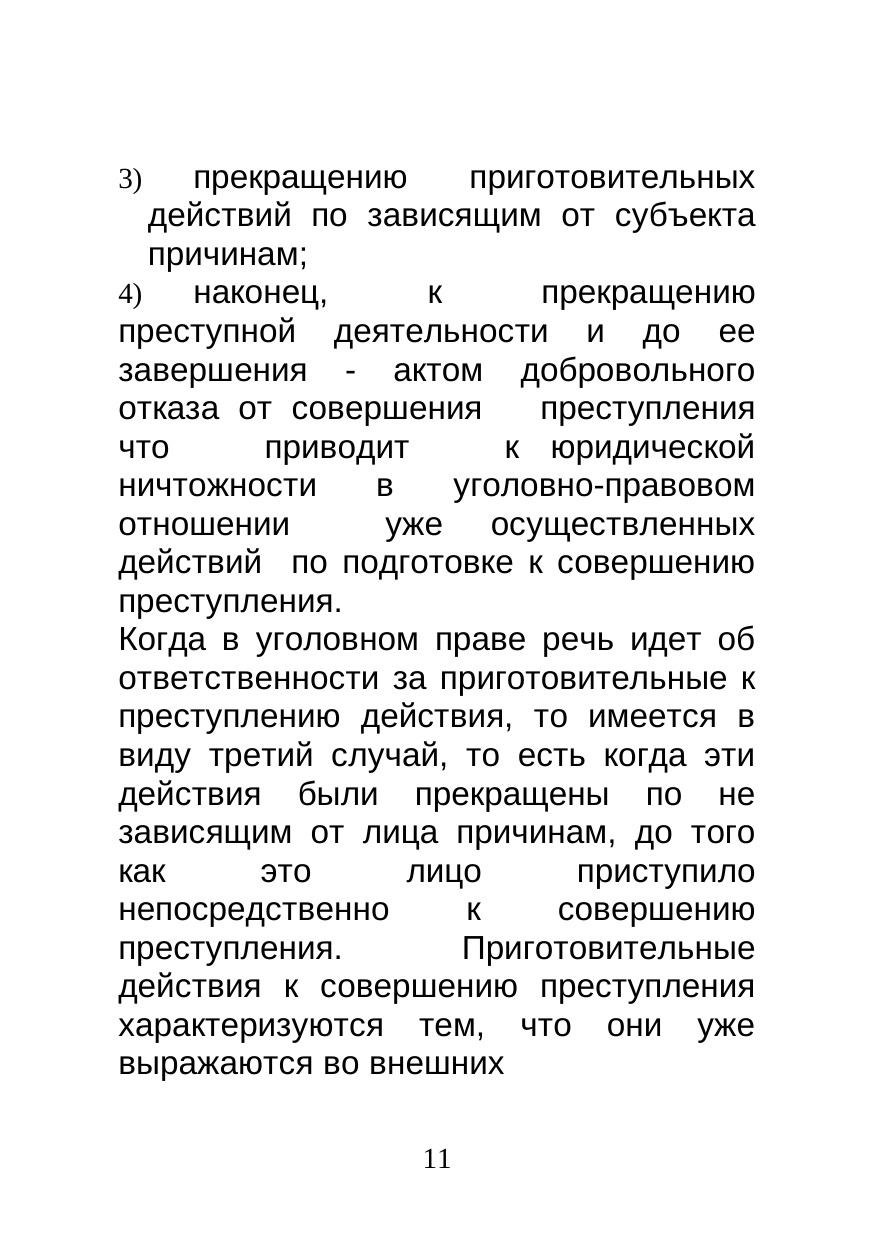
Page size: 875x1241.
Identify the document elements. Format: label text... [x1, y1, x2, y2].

list прекращению приготовительных действий по зависящим от субъекта причинам; [118, 157, 756, 272]
list наконец, к прекращению преступной деятельности и до ее завершения - актом добровольного отказа от совершения преступления что приводит к юридической ничтожности в уголовно-правовом отношении уже осуществленных действий по подготовке к совершению преступления. [118, 272, 756, 619]
text Когда в уголовном праве речь идет об ответственности за приготовительные к преступлению действия, то имеется в виду третий случай, то есть когда эти действия были прекращены по не зависящим от лица причинам, до того как это лицо приступило непосредственно к совершению преступления. Приготовительные действия к совершению преступления характеризуются тем, что они уже выражаются во внешних [118, 619, 756, 1082]
